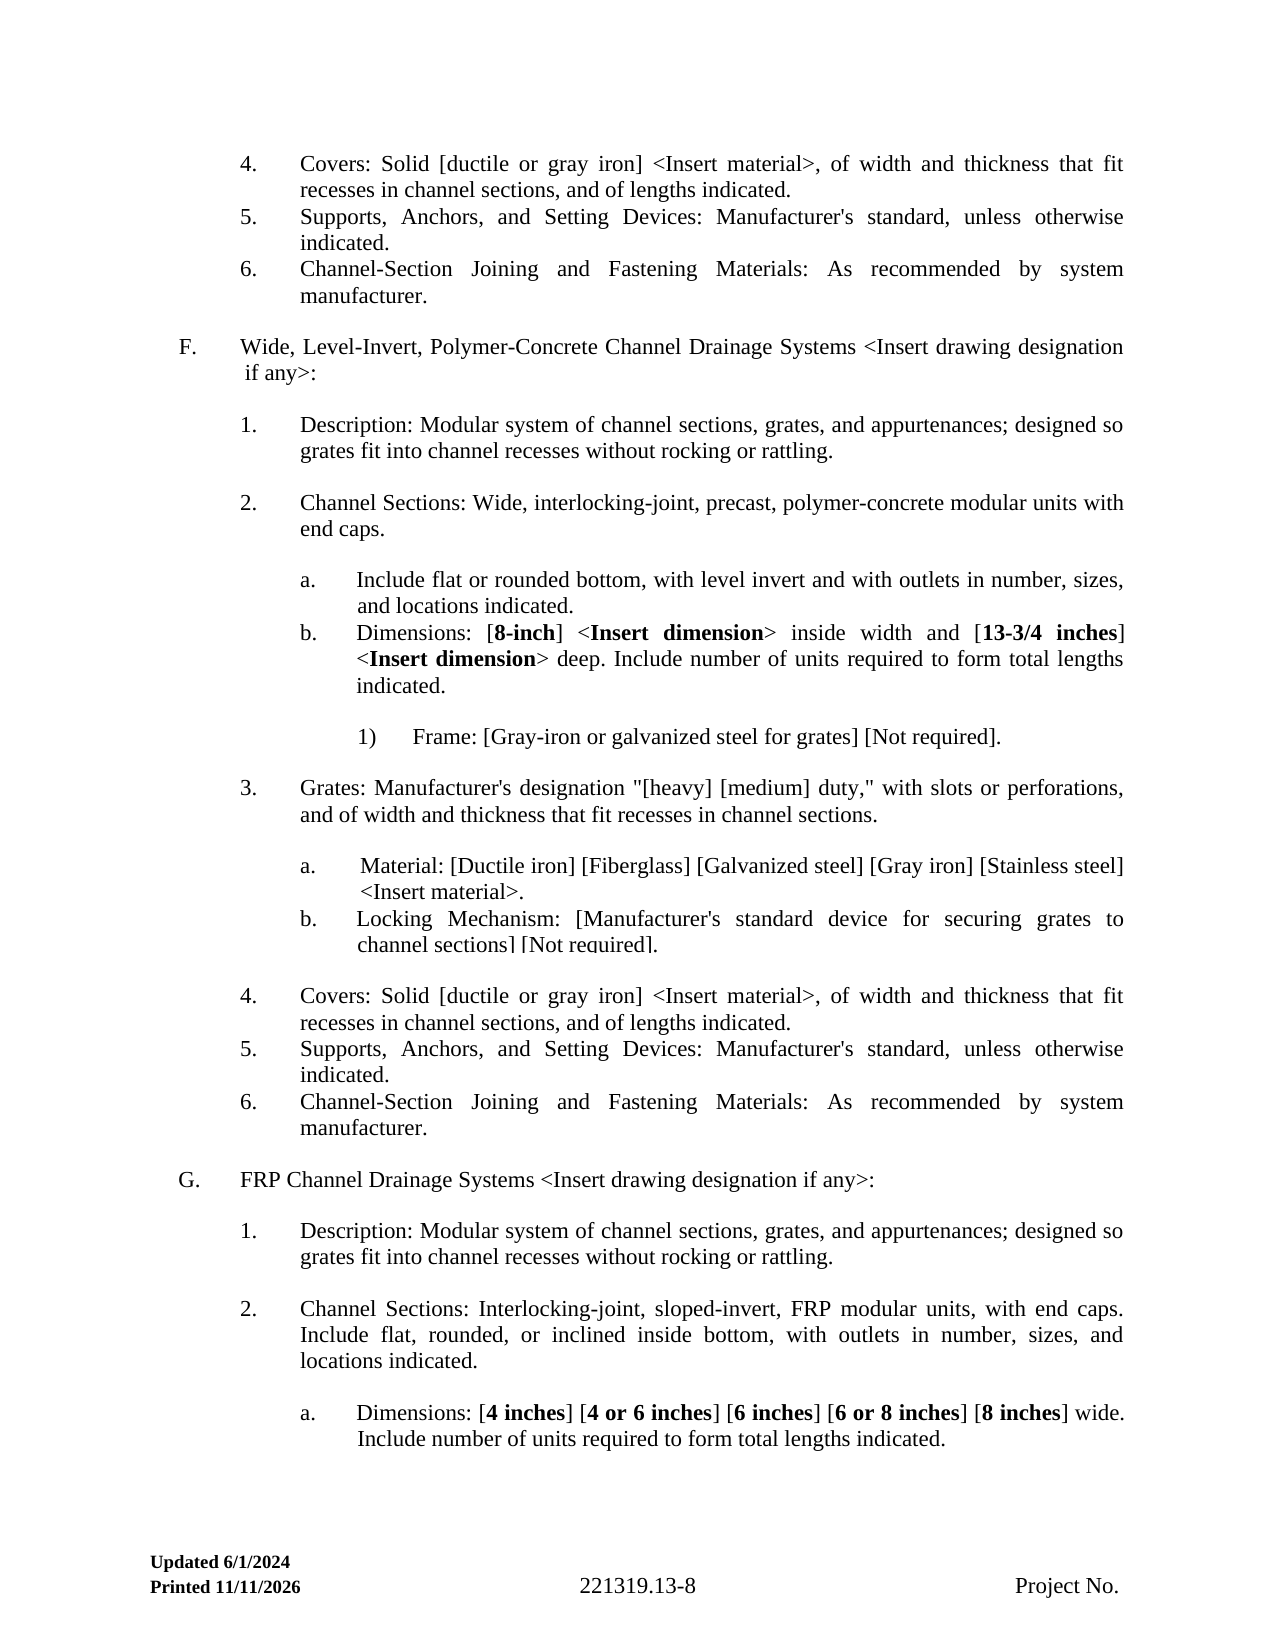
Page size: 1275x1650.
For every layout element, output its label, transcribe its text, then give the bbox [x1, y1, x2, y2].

text Frame: [Gray-iron or galvanized steel for grates] [Not required]. [357, 723, 1125, 749]
text Description: Modular system of channel sections, grates, and appurtenances; designed so grates fit into channel recesses without rocking or rattling. [240, 411, 1125, 463]
text Supports, Anchors, and Setting Devices: Manufacturer's standard, unless otherwise indicated. [240, 1035, 1125, 1088]
text Wide, Level-Invert, Polymer-Concrete Channel Drainage Systems <Insert drawing designation if any>: [178, 333, 1125, 386]
text Material: [Ductile iron] [Fiberglass] [Galvanized steel] [Gray iron] [Stainless steel] <Insert material>. [300, 852, 1125, 905]
text Covers: Solid [ductile or gray iron] <Insert material>, of width and thickness that fit recesses in channel sections, and of lengths indicated. [240, 982, 1125, 1035]
text Channel-Section Joining and Fastening Materials: As recommended by system manufacturer. [240, 1088, 1125, 1141]
text Channel-Section Joining and Fastening Materials: As recommended by system manufacturer. [240, 255, 1125, 304]
text Supports, Anchors, and Setting Devices: Manufacturer's standard, unless otherwise indicated. [240, 203, 1125, 255]
text Dimensions: [8-inch] <Insert dimension> inside width and [13-3/4 inches] <Insert dimension> deep. Include number of units required to form total lengths indicated. [300, 619, 1125, 698]
text FRP Channel Drainage Systems <Insert drawing designation if any>: [178, 1166, 1125, 1192]
text Covers: Solid [ductile or gray iron] <Insert material>, of width and thickness that fit recesses in channel sections, and of lengths indicated. [240, 150, 1125, 203]
text Grates: Manufacturer's designation "[heavy] [medium] duty," with slots or perforations, and of width and thickness that fit recesses in channel sections. [240, 774, 1125, 827]
text Locking Mechanism: [Manufacturer's standard device for securing grates to channel sections] [Not required]. [300, 905, 1125, 953]
text Dimensions: [4 inches] [4 or 6 inches] [6 inches] [6 or 8 inches] [8 inches] wide. Include number of units required to form total lengths indicated. [300, 1399, 1125, 1451]
text Channel Sections: Interlocking-joint, sloped-invert, FRP modular units, with end caps. Include flat, rounded, or inclined inside bottom, with outlets in number, sizes, and locations indicated. [240, 1295, 1125, 1374]
text Include flat or rounded bottom, with level invert and with outlets in number, sizes, and locations indicated. [300, 566, 1125, 619]
text Channel Sections: Wide, interlocking-joint, precast, polymer-concrete modular units with end caps. [240, 488, 1125, 541]
text Description: Modular system of channel sections, grates, and appurtenances; designed so grates fit into channel recesses without rocking or rattling. [240, 1217, 1125, 1270]
